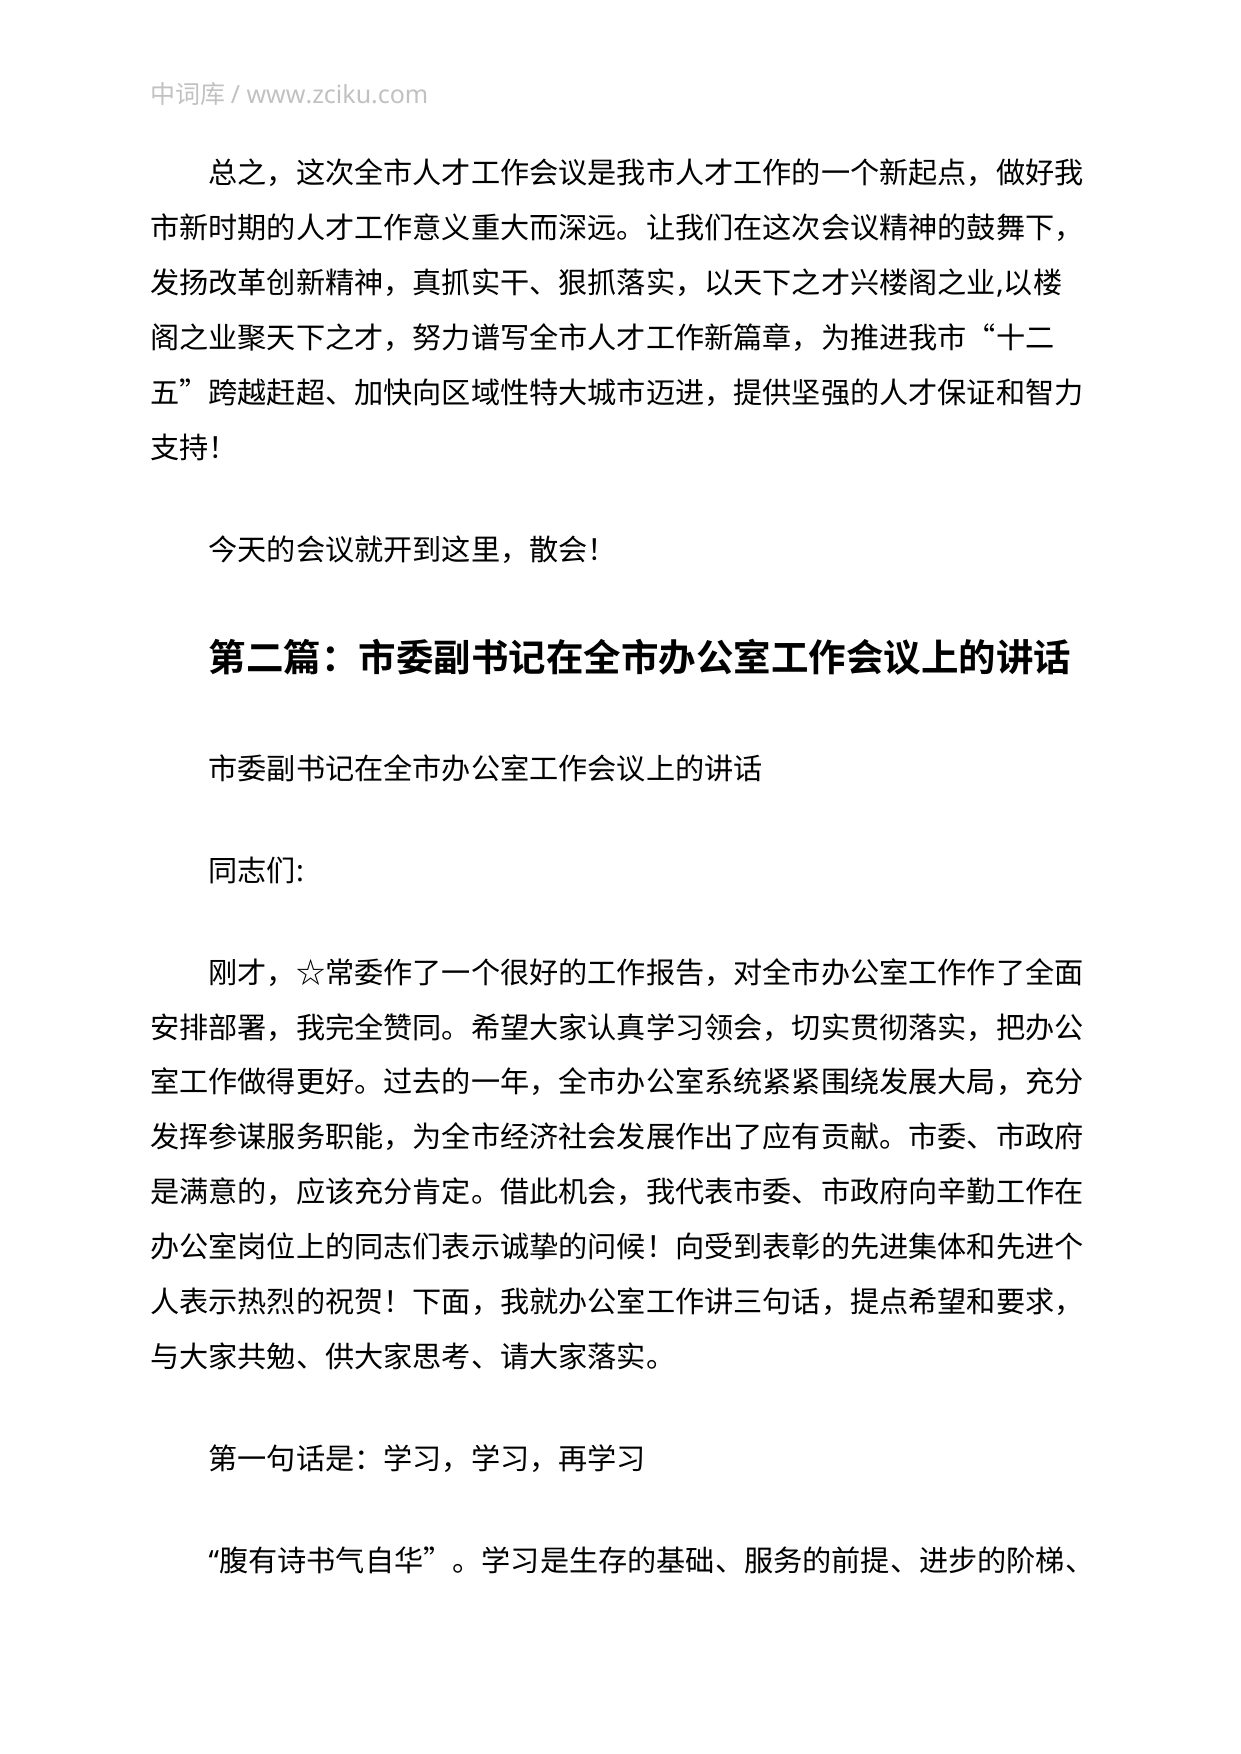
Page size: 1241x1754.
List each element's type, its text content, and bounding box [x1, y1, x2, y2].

text 市委副书记在全市办公室工作会议上的讲话 [150, 746, 1090, 788]
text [150, 1537, 1090, 1579]
text 第二篇：市委副书记在全市办公室工作会议上的讲话 [150, 628, 1090, 682]
text 刚才，☆常委作了一个很好的工作报告，对全市办公室工作作了全面安排部署，我完全赞同。希望大家认真学习领会，切实贯彻落实，把办公室工作做得更好。过去的一年，全市办公室系统紧紧围绕发展大局，充分发挥参谋服务职能，为全市经济社会发展作出了应有贡献。市委、市政府是满意的，应该充分肯定。借此机会，我代表市委、市政府向辛勤工作在办公室岗位上的同志们表示诚挚的问候！向受到表彰的先进集体和先进个人表示热烈的祝贺！下面，我就办公室工作讲三句话，提点希望和要求，与大家共勉、供大家思考、请大家落实。 [150, 949, 1090, 1376]
text 同志们: [150, 847, 1090, 890]
text 总之，这次全市人才工作会议是我市人才工作的一个新起点，做好我市新时期的人才工作意义重大而深远。让我们在这次会议精神的鼓舞下，发扬改革创新精神，真抓实干、狠抓落实，以天下之才兴楼阁之业,以楼阁之业聚天下之才，努力谱写全市人才工作新篇章，为推进我市“十二五”跨越赶超、加快向区域性特大城市迈进，提供坚强的人才保证和智力支持！ [150, 150, 1090, 467]
text 今天的会议就开到这里，散会！ [150, 526, 1090, 569]
text 第一句话是：学习，学习，再学习 [150, 1435, 1090, 1478]
